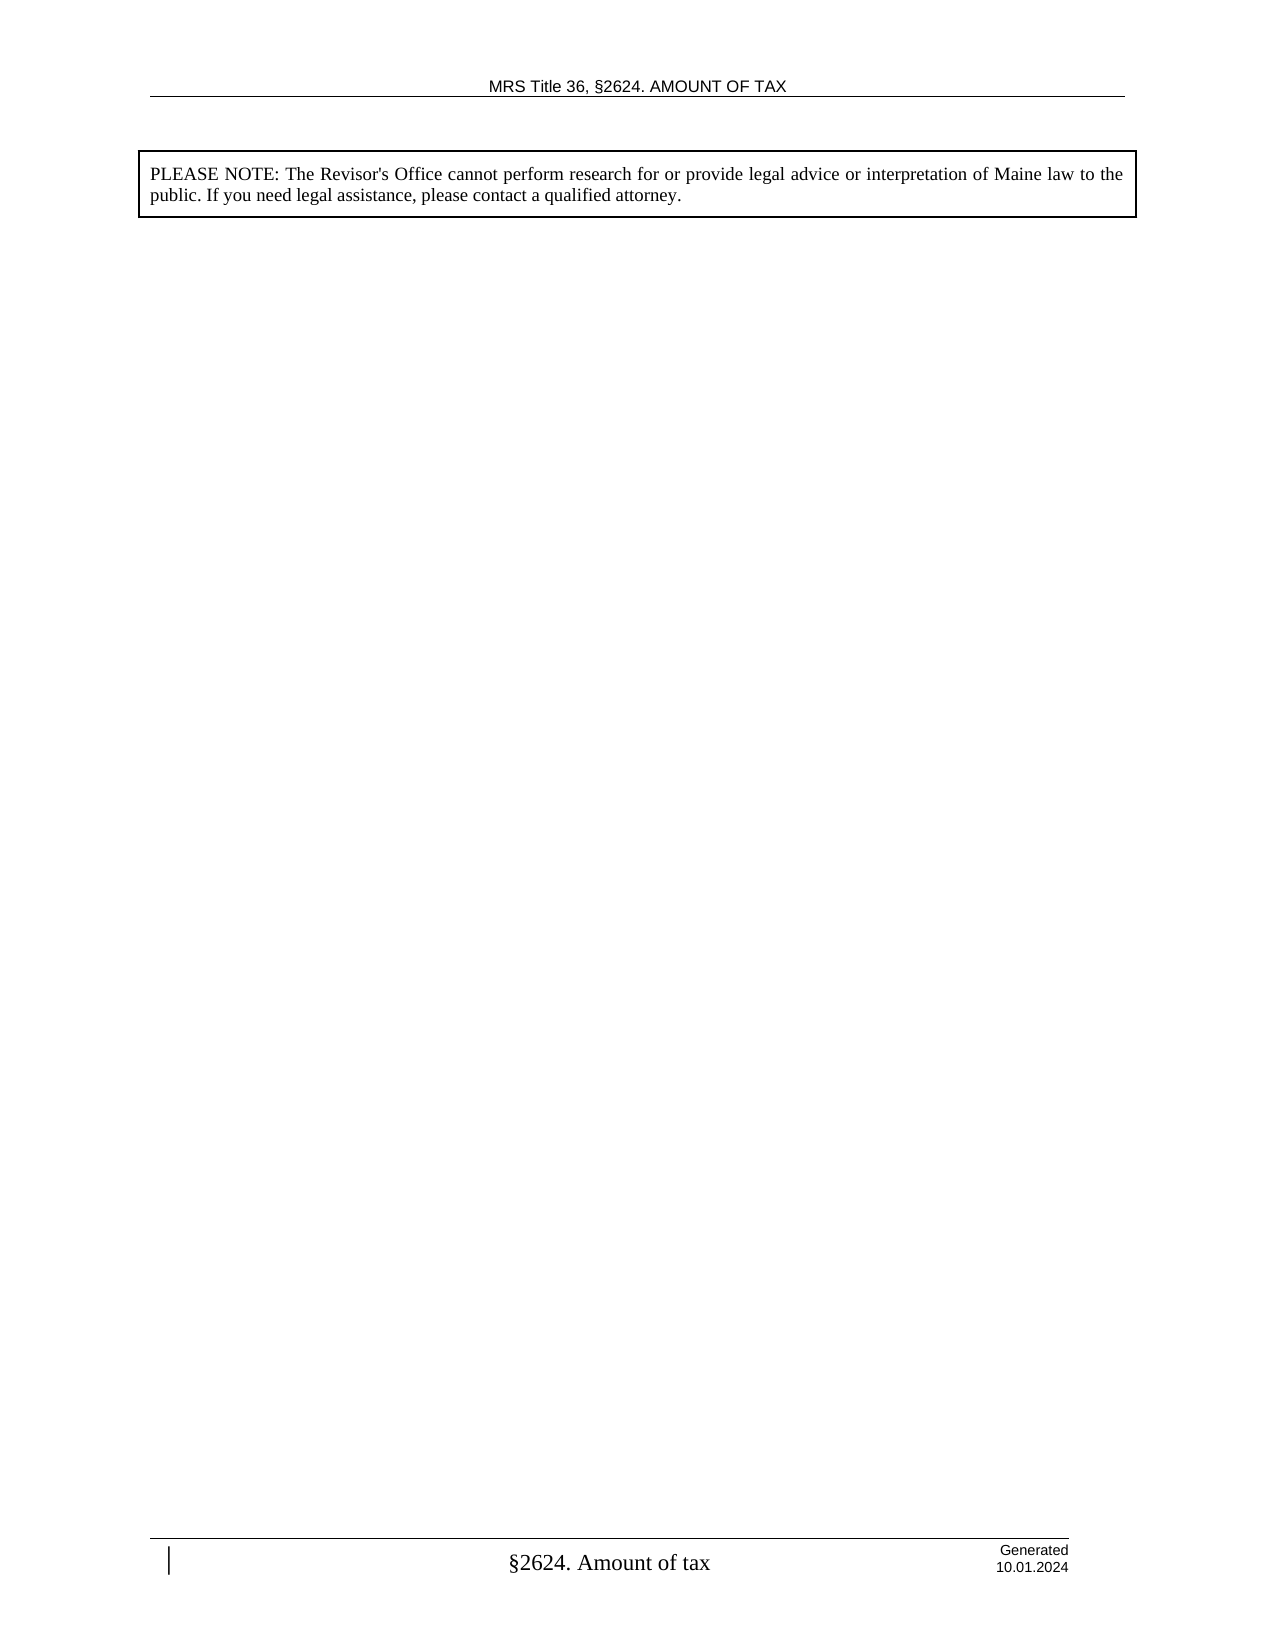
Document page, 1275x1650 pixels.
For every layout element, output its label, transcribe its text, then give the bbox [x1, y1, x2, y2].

text PLEASE NOTE: The Revisor's Office cannot perform research for or provide legal advice or interpretation of Maine law to the public. If you need legal assistance, please contact a qualified attorney. [140, 152, 1135, 216]
